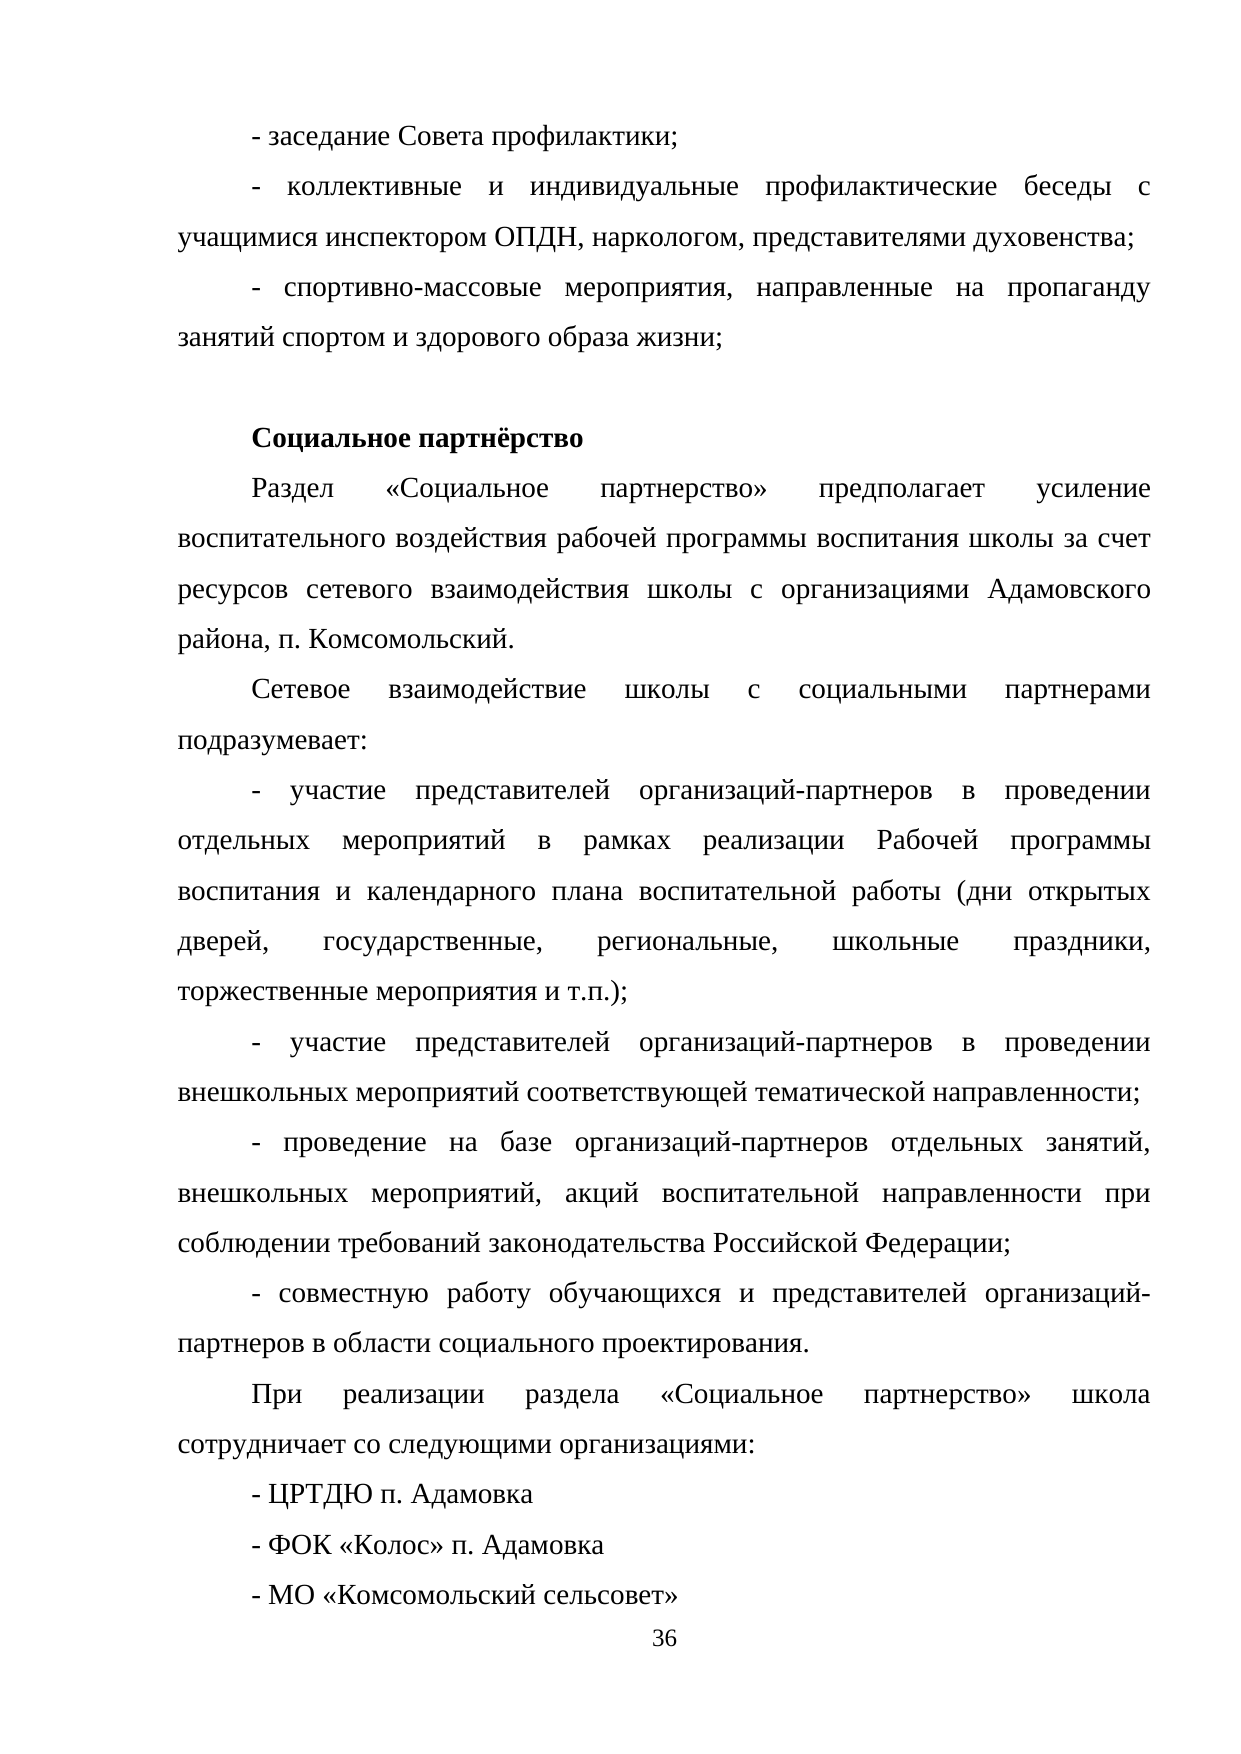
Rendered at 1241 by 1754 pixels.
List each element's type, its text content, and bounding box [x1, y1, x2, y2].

text - ЦРТДЮ п. Адамовка [177, 1477, 1152, 1510]
text - совместную работу обучающихся и представителей организаций-партнеров в области социального проектирования. [177, 1275, 1152, 1359]
text - участие представителей организаций-партнеров в проведении отдельных мероприятий в рамках реализации Рабочей программы воспитания и календарного плана воспитательной работы (дни открытых дверей, государственные, региональные, школьные праздники, торжественные мероприятия и т.п.); [177, 772, 1152, 1007]
text - коллективные и индивидуальные профилактические беседы с учащимися инспектором ОПДН, наркологом, представителями духовенства; [177, 168, 1152, 252]
text При реализации раздела «Социальное партнерство» школа сотрудничает со следующими организациями: [177, 1376, 1152, 1460]
text Социальное партнёрство [177, 420, 1152, 453]
text Сетевое взаимодействие школы с социальными партнерами подразумевает: [177, 672, 1152, 755]
text - ФОК «Колос» п. Адамовка [177, 1527, 1152, 1560]
text Раздел «Социальное партнерство» предполагает усиление воспитательного воздействия рабочей программы воспитания школы за счет ресурсов сетевого взаимодействия школы с организациями Адамовского района, п. Комсомольский. [177, 470, 1152, 655]
text - заседание Совета профилактики; [177, 118, 1152, 152]
text - проведение на базе организаций-партнеров отдельных занятий, внешкольных мероприятий, акций воспитательной направленности при соблюдении требований законодательства Российской Федерации; [177, 1124, 1152, 1258]
text - МО «Комсомольский сельсовет» [177, 1577, 1152, 1611]
text - участие представителей организаций-партнеров в проведении внешкольных мероприятий соответствующей тематической направленности; [177, 1024, 1152, 1108]
text - спортивно-массовые мероприятия, направленные на пропаганду занятий спортом и здорового образа жизни; [177, 269, 1152, 353]
